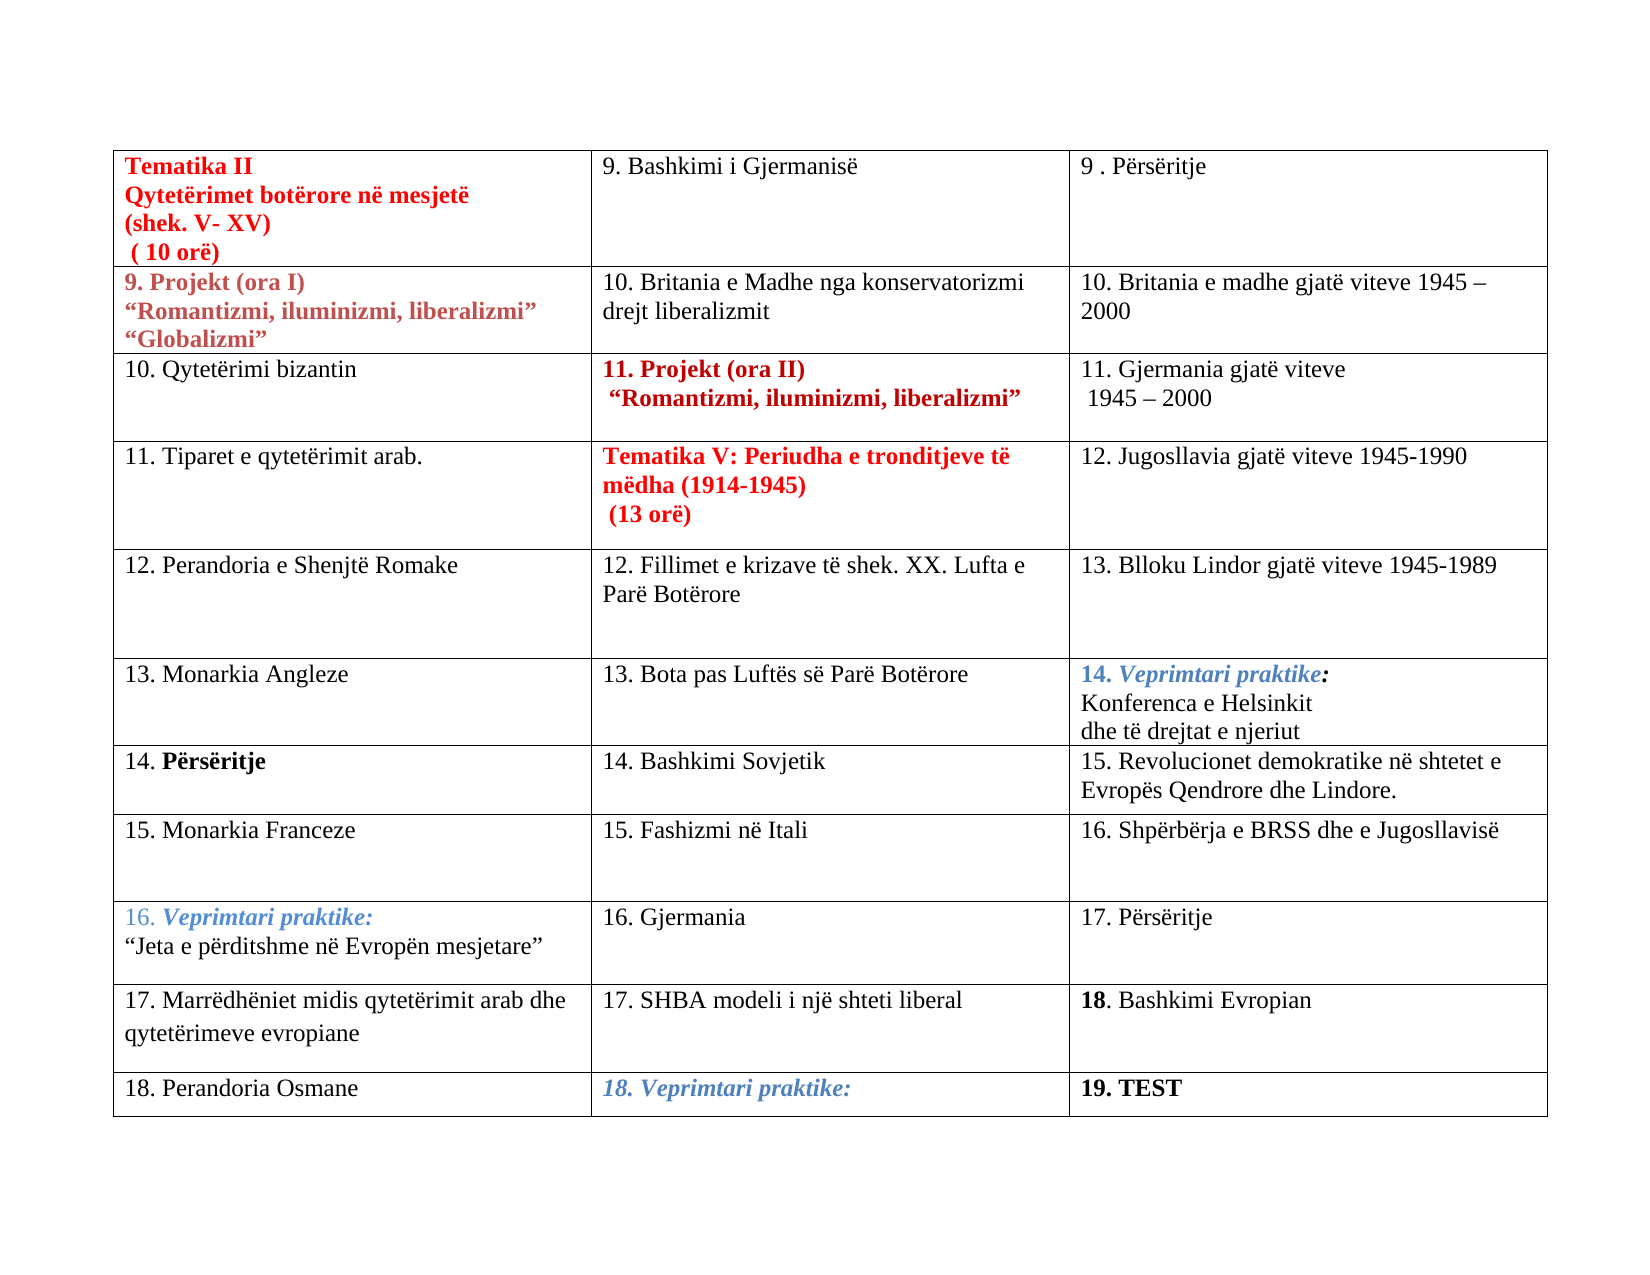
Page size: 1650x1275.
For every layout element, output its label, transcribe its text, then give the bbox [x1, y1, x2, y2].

table_cell 10. Britania e madhe gjatë viteve 1945 – 2000 [1070, 267, 1547, 353]
table_cell 15. Revolucionet demokratike në shtetet e Evropës Qendrore dhe Lindore. [1070, 746, 1547, 814]
table_cell 16. Gjermania [592, 902, 1069, 984]
table_cell 11. Tiparet e qytetërimit arab. [114, 442, 591, 549]
table_cell 12. Fillimet e krizave të shek. XX. Lufta e Parë Botërore [592, 550, 1069, 658]
table_cell 16. Veprimtari praktike: “Jeta e përditshme në Evropën mesjetare” [114, 902, 591, 984]
table_cell Tematika II Qytetërimet botërore në mesjetë (shek. V- XV) ( 10 orë) [114, 151, 591, 266]
table_cell 12. Perandoria e Shenjtë Romake [114, 550, 591, 658]
table_cell 9. Projekt (ora I) “Romantizmi, iluminizmi, liberalizmi” “Globalizmi” [114, 267, 591, 353]
table_cell Tematika V: Periudha e tronditjeve të mëdha (1914-1945) (13 orë) [592, 442, 1069, 549]
table_cell 16. Shpërbërja e BRSS dhe e Jugosllavisë [1070, 815, 1547, 901]
table_cell 18. Bashkimi Evropian [1070, 985, 1547, 1072]
table_cell 11. Gjermania gjatë viteve 1945 – 2000 [1070, 354, 1547, 441]
table_cell 9 . Përsëritje [1070, 151, 1547, 266]
table_cell 10. Britania e Madhe nga konservatorizmi drejt liberalizmit [592, 267, 1069, 353]
table_cell 12. Jugosllavia gjatë viteve 1945-1990 [1070, 442, 1547, 549]
table_cell 13. Bota pas Luftës së Parë Botërore [592, 659, 1069, 745]
table_cell 17. Marrëdhëniet midis qytetërimit arab dhe qytetërimeve evropiane [114, 985, 591, 1072]
table_cell 13. Blloku Lindor gjatë viteve 1945-1989 [1070, 550, 1547, 658]
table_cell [114, 1073, 591, 1116]
table_cell 10. Qytetërimi bizantin [114, 354, 591, 441]
table_cell 14. Bashkimi Sovjetik [592, 746, 1069, 814]
table_cell 17. Përsëritje [1070, 902, 1547, 984]
table_cell 13. Monarkia Angleze [114, 659, 591, 745]
table_cell 14. Veprimtari praktike: Konferenca e Helsinkit dhe të drejtat e njeriut [1070, 659, 1547, 745]
table_cell 9. Bashkimi i Gjermanisë [592, 151, 1069, 266]
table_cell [592, 1073, 1069, 1116]
table_cell 15. Fashizmi në Itali [592, 815, 1069, 901]
table_cell 14. Përsëritje [114, 746, 591, 814]
table_cell 17. SHBA modeli i një shteti liberal [592, 985, 1069, 1072]
table_cell 11. Projekt (ora II) “Romantizmi, iluminizmi, liberalizmi” [592, 354, 1069, 441]
table_cell 15. Monarkia Franceze [114, 815, 591, 901]
table_cell 19. TEST [1070, 1073, 1547, 1116]
